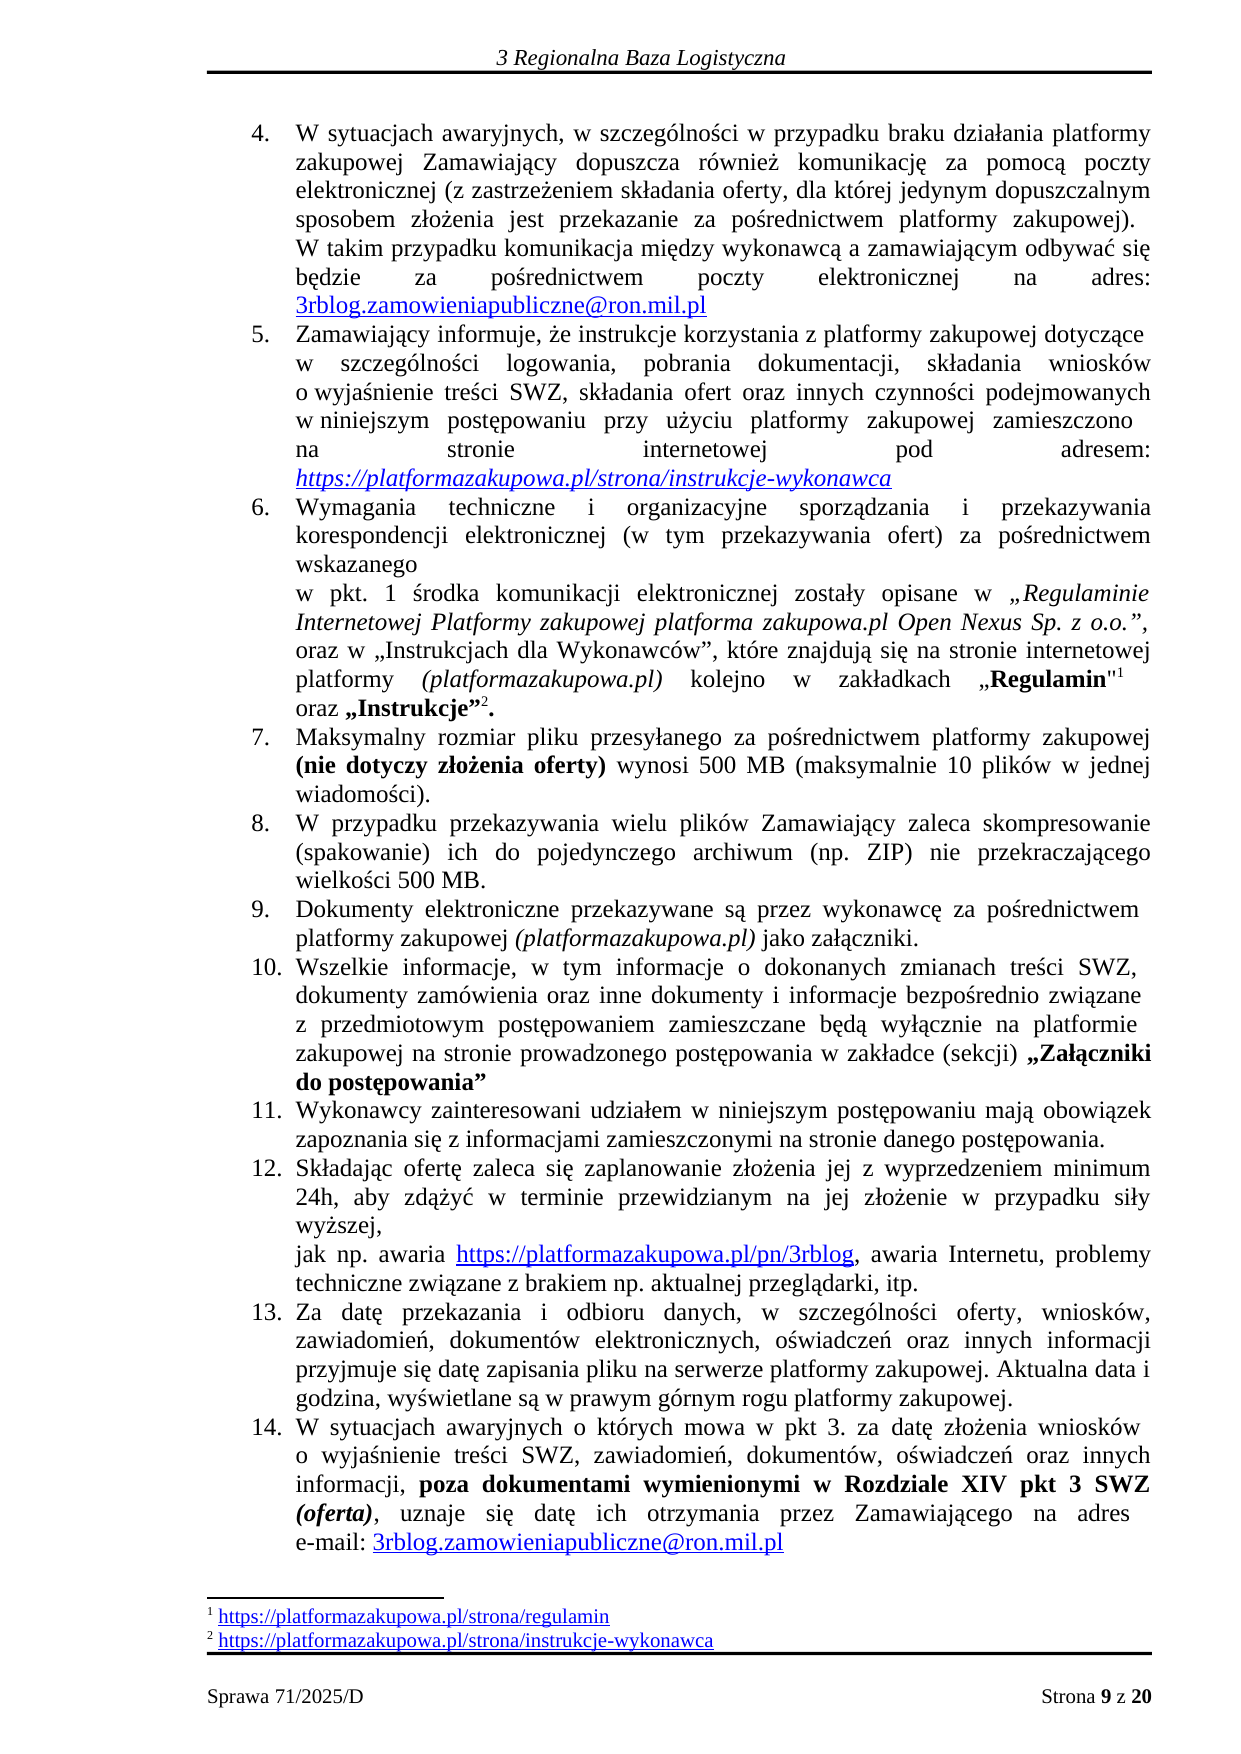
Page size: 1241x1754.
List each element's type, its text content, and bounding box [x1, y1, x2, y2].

list Zamawiający informuje, że instrukcje korzystania z platformy zakupowej dotyczące w szczególności logowania, pobrania dokumentacji, składania wniosków o wyjaśnienie treści SWZ, składania ofert oraz innych czynności podejmowanych w niniejszym postępowaniu przy użyciu platformy zakupowej zamieszczono na stronie internetowej pod adresem: https://platformazakupowa.pl/strona/instrukcje-wykonawca [251, 319, 1152, 492]
list Składając ofertę zaleca się zaplanowanie złożenia jej z wyprzedzeniem minimum 24h, aby zdążyć w terminie przewidzianym na jej złożenie w przypadku siły wyższej, jak np. awaria https://platformazakupowa.pl/pn/3rblog, awaria Internetu, problemy techniczne związane z brakiem np. aktualnej przeglądarki, itp. [251, 1153, 1152, 1297]
list W sytuacjach awaryjnych o których mowa w pkt 3. za datę złożenia wniosków o wyjaśnienie treści SWZ, zawiadomień, dokumentów, oświadczeń oraz innych informacji, poza dokumentami wymienionymi w Rozdziale XIV pkt 3 SWZ (oferta), uznaje się datę ich otrzymania przez Zamawiającego na adres e-mail: 3rblog.zamowieniapubliczne@ron.mil.pl [251, 1412, 1152, 1556]
list Wymagania techniczne i organizacyjne sporządzania i przekazywania korespondencji elektronicznej (w tym przekazywania ofert) za pośrednictwem wskazanego w pkt. 1 środka komunikacji elektronicznej zostały opisane w „Regulaminie Internetowej Platformy zakupowej platforma zakupowa.pl Open Nexus Sp. z o.o.”, oraz w „Instrukcjach dla Wykonawców”, które znajdują się na stronie internetowej platformy (platformazakupowa.pl) kolejno w zakładkach „Regulamin" oraz „Instrukcje”. [251, 492, 1152, 722]
list W przypadku przekazywania wielu plików Zamawiający zaleca skompresowanie (spakowanie) ich do pojedynczego archiwum (np. ZIP) nie przekraczającego wielkości 500 MB. [251, 808, 1152, 894]
list Maksymalny rozmiar pliku przesyłanego za pośrednictwem platformy zakupowej (nie dotyczy złożenia oferty) wynosi 500 MB (maksymalnie 10 plików w jednej wiadomości). [251, 722, 1152, 808]
list Za datę przekazania i odbioru danych, w szczególności oferty, wniosków, zawiadomień, dokumentów elektronicznych, oświadczeń oraz innych informacji przyjmuje się datę zapisania pliku na serwerze platformy zakupowej. Aktualna data i godzina, wyświetlane są w prawym górnym rogu platformy zakupowej. [251, 1297, 1152, 1412]
list Wszelkie informacje, w tym informacje o dokonanych zmianach treści SWZ, dokumenty zamówienia oraz inne dokumenty i informacje bezpośrednio związane z przedmiotowym postępowaniem zamieszczane będą wyłącznie na platformie zakupowej na stronie prowadzonego postępowania w zakładce (sekcji) „Załączniki do postępowania” [251, 952, 1152, 1096]
list W sytuacjach awaryjnych, w szczególności w przypadku braku działania platformy zakupowej Zamawiający dopuszcza również komunikację za pomocą poczty elektronicznej (z zastrzeżeniem składania oferty, dla której jedynym dopuszczalnym sposobem złożenia jest przekazanie za pośrednictwem platformy zakupowej). W takim przypadku komunikacja między wykonawcą a zamawiającym odbywać się będzie za pośrednictwem poczty elektronicznej na adres: 3rblog.zamowieniapubliczne@ron.mil.pl [251, 118, 1152, 319]
list Dokumenty elektroniczne przekazywane są przez wykonawcę za pośrednictwem platformy zakupowej (platformazakupowa.pl) jako załączniki. [251, 894, 1152, 952]
list Wykonawcy zainteresowani udziałem w niniejszym postępowaniu mają obowiązek zapoznania się z informacjami zamieszczonymi na stronie danego postępowania. [251, 1096, 1152, 1153]
